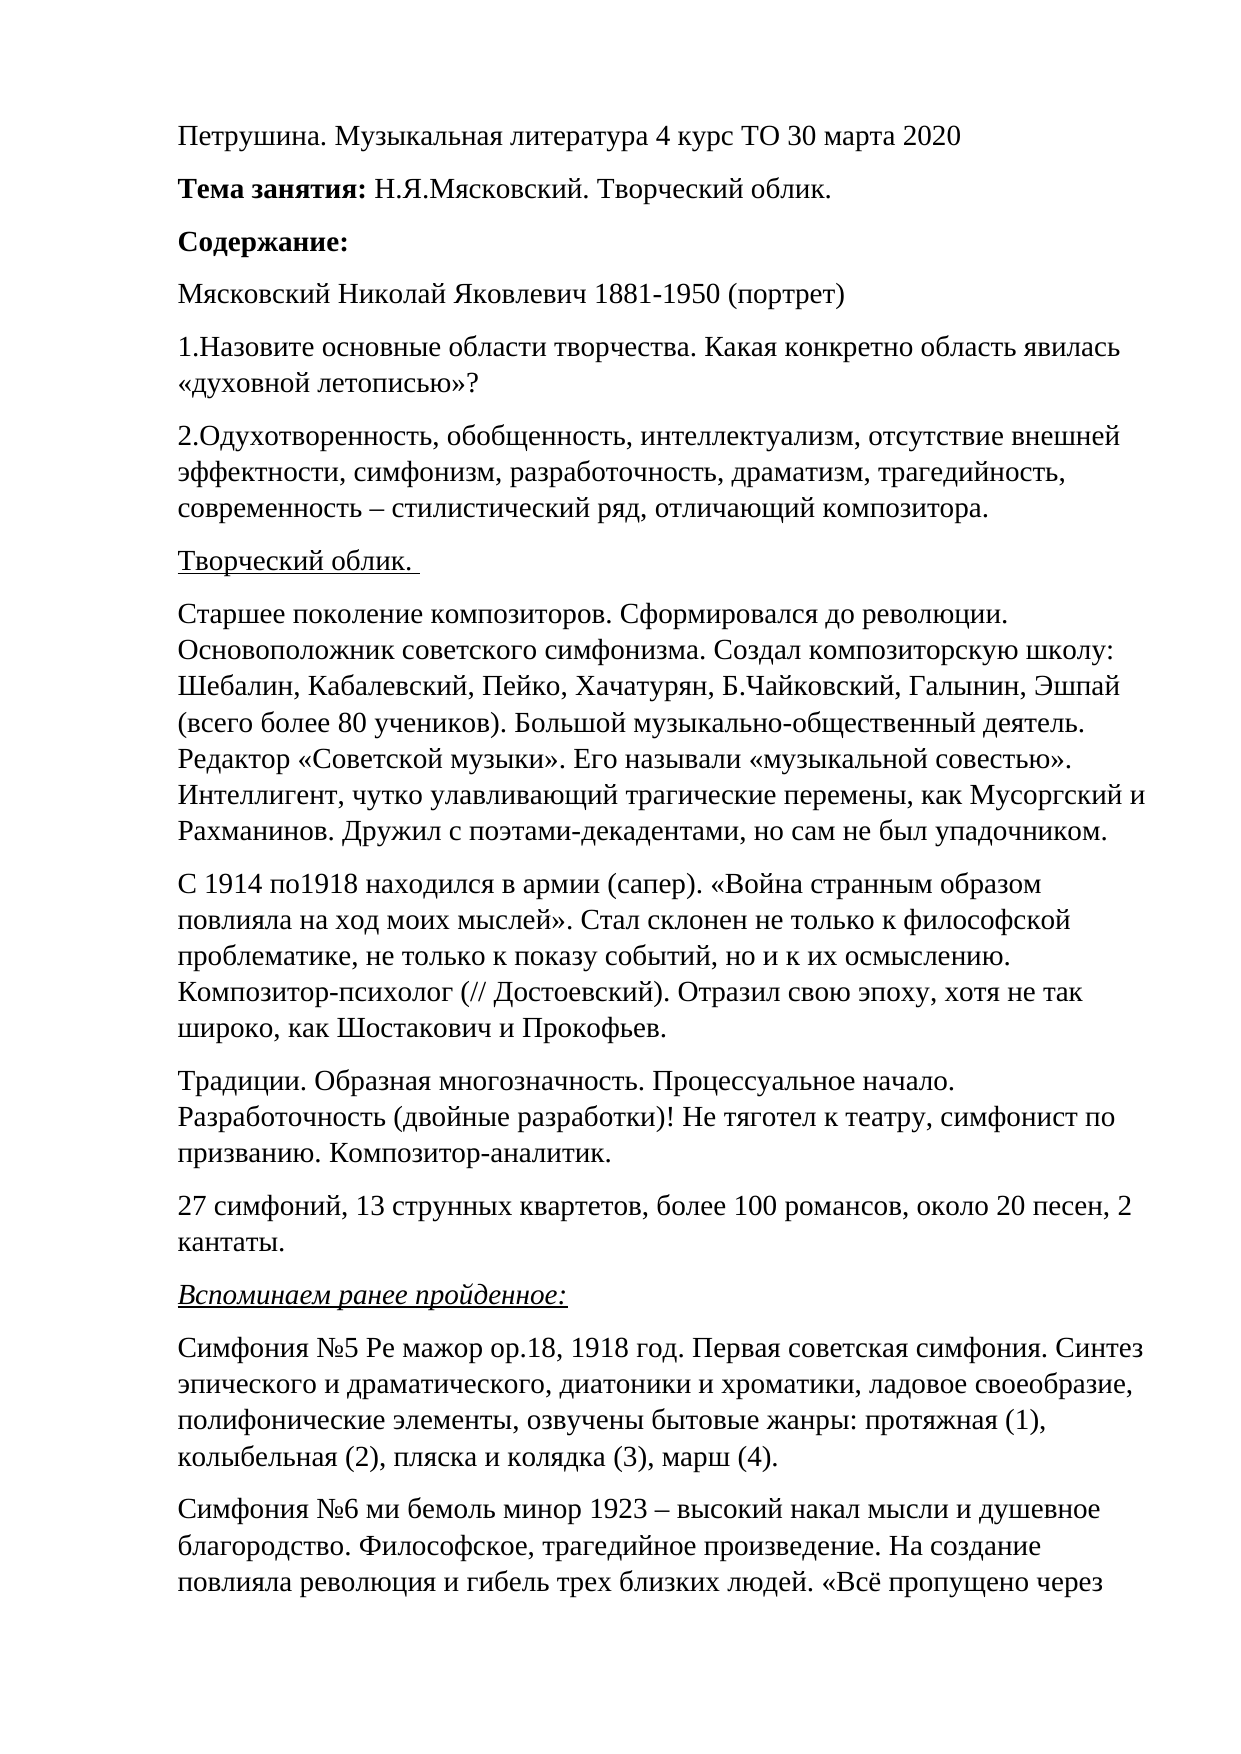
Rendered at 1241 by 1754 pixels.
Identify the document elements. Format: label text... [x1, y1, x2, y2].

text 1.Назовите основные области творчества. Какая конкретно область явилась «духовной летописью»? [177, 329, 1152, 399]
text Вспоминаем ранее пройденное: [177, 1277, 1152, 1311]
text Тема занятия: Н.Я.Мясковский. Творческий облик. [177, 171, 1152, 204]
text Мясковский Николай Яковлевич 1881-1950 (портрет) [177, 277, 1152, 310]
text Петрушина. Музыкальная литература 4 курс ТО 30 марта 2020 [177, 118, 1152, 152]
text Содержание: [177, 224, 1152, 257]
text Симфония №5 Ре мажор ор.18, 1918 год. Первая советская симфония. Синтез эпического и драматического, диатоники и хроматики, ладовое своеобразие, полифонические элементы, озвучены бытовые жанры: протяжная (1), колыбельная (2), пляска и колядка (3), марш (4). [177, 1330, 1152, 1472]
text Традиции. Образная многозначность. Процессуальное начало. Разработочность (двойные разработки)! Не тяготел к театру, симфонист по призванию. Композитор-аналитик. [177, 1063, 1152, 1169]
text С 1914 по1918 находился в армии (сапер). «Война странным образом повлияла на ход моих мыслей». Стал склонен не только к философской проблематике, не только к показу событий, но и к их осмыслению. Композитор-психолог (// Достоевский). Отразил свою эпоху, хотя не так широко, как Шостакович и Прокофьев. [177, 866, 1152, 1044]
text Творческий облик. [177, 543, 1152, 577]
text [177, 1491, 1152, 1597]
text 2.Одухотворенность, обобщенность, интеллектуализм, отсутствие внешней эффектности, симфонизм, разработочность, драматизм, трагедийность, современность – стилистический ряд, отличающий композитора. [177, 418, 1152, 524]
text 27 симфоний, 13 струнных квартетов, более 100 романсов, около 20 песен, 2 кантаты. [177, 1188, 1152, 1258]
text Старшее поколение композиторов. Сформировался до революции. Основоположник советского симфонизма. Создал композиторскую школу: Шебалин, Кабалевский, Пейко, Хачатурян, Б.Чайковский, Галынин, Эшпай (всего более 80 учеников). Большой музыкально-общественный деятель. Редактор «Советской музыки». Его называли «музыкальной совестью». Интеллигент, чутко улавливающий трагические перемены, как Мусоргский и Рахманинов. Дружил с поэтами-декадентами, но сам не был упадочником. [177, 596, 1152, 847]
